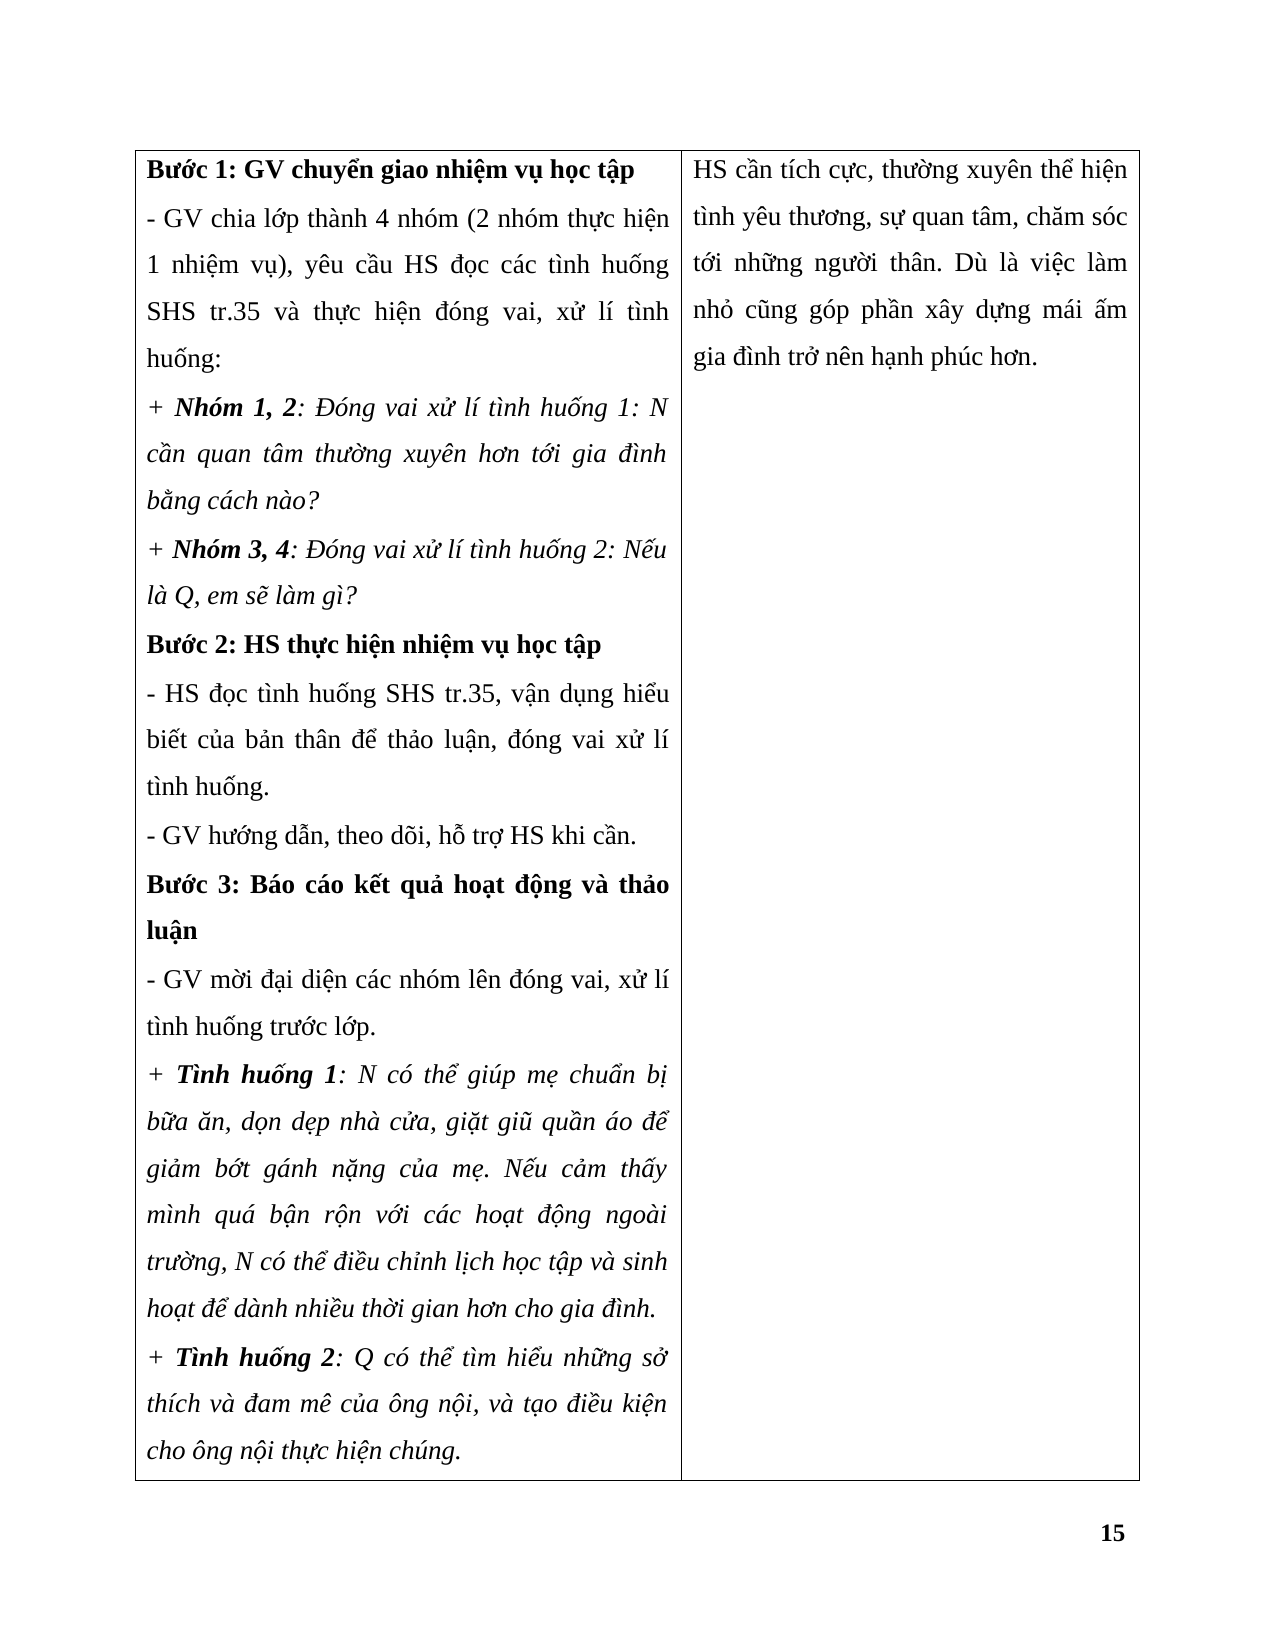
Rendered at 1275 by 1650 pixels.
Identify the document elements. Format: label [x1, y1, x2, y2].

table_cell [682, 151, 1139, 1480]
table_cell [136, 151, 681, 1480]
